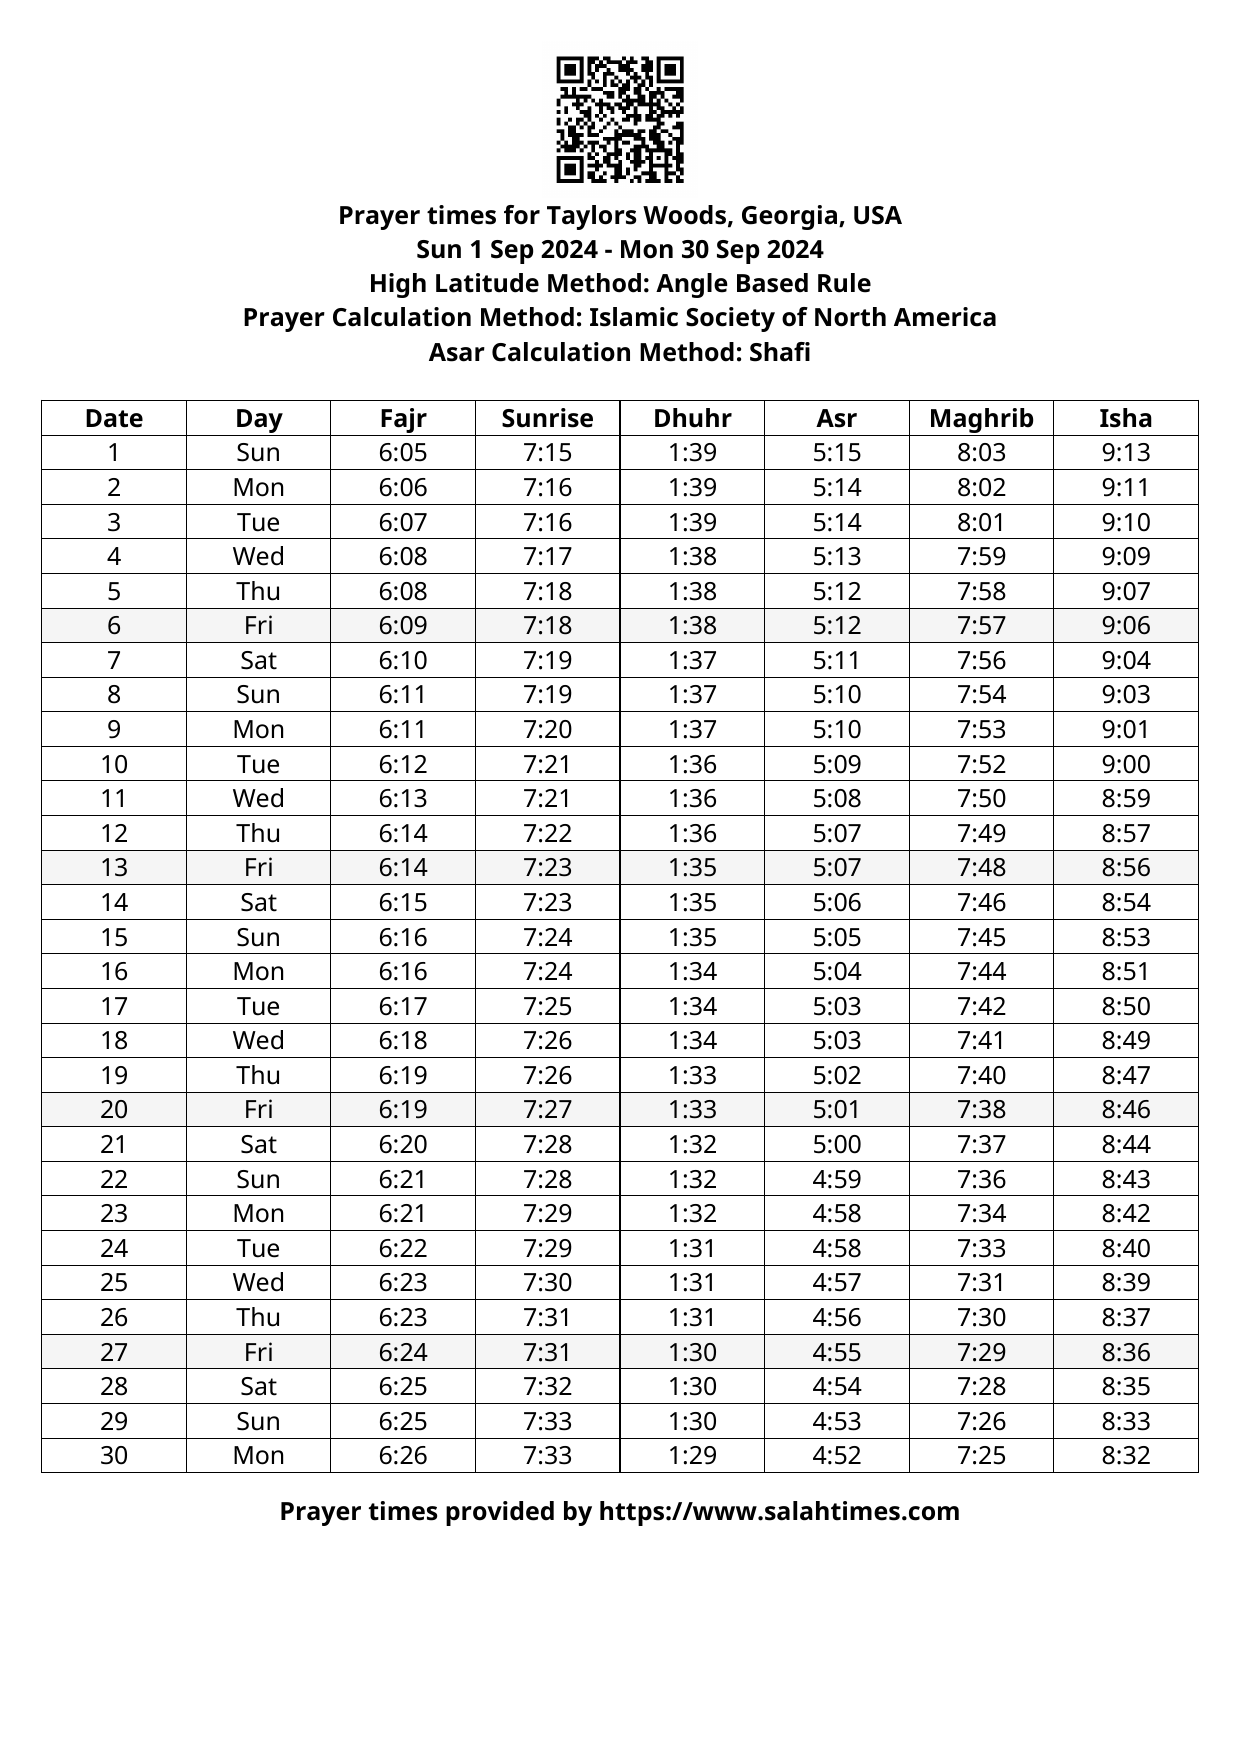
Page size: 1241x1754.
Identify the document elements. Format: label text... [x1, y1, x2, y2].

table_cell 1:36 [621, 816, 764, 849]
table_cell 8:37 [1054, 1300, 1198, 1334]
text Prayer times provided by https://www.salahtimes.com [42, 1494, 1198, 1528]
table_cell 6:08 [331, 574, 475, 607]
table_cell 7 [42, 643, 186, 677]
table_cell 8:50 [1054, 989, 1198, 1022]
table_cell Thu [187, 1300, 330, 1334]
table_cell 7:33 [910, 1231, 1053, 1264]
table_cell 8:32 [1054, 1439, 1198, 1472]
table_cell 1:36 [621, 781, 764, 815]
table_cell 5:09 [765, 747, 909, 780]
table_cell 17 [42, 989, 186, 1022]
table_header Day [187, 401, 330, 434]
table_cell Fri [187, 851, 330, 884]
table_cell 8:42 [1054, 1196, 1198, 1230]
table_cell 7:26 [476, 1058, 619, 1092]
table_cell 7:24 [476, 920, 619, 953]
table_cell 7:49 [910, 816, 1053, 849]
table_cell 8:44 [1054, 1127, 1198, 1161]
table_cell 8:51 [1054, 954, 1198, 988]
table_cell 1:39 [621, 470, 764, 504]
text Prayer times for Taylors Woods, Georgia, USA [42, 198, 1198, 232]
table_cell 7:31 [476, 1300, 619, 1334]
table_cell 7:33 [476, 1404, 619, 1437]
table_cell Mon [187, 1196, 330, 1230]
table_cell 1:30 [621, 1335, 764, 1368]
table_cell 1:29 [621, 1439, 764, 1472]
table_cell 7:31 [910, 1266, 1053, 1299]
table_cell 7:44 [910, 954, 1053, 988]
table_cell Sat [187, 1127, 330, 1161]
table_cell 7:41 [910, 1024, 1053, 1057]
table_cell 8:49 [1054, 1024, 1198, 1057]
table_cell 7:16 [476, 470, 619, 504]
table_cell 26 [42, 1300, 186, 1334]
table_cell 5:02 [765, 1058, 909, 1092]
table_cell 1:32 [621, 1162, 764, 1195]
table_cell 7:30 [476, 1266, 619, 1299]
table_cell 6:15 [331, 885, 475, 919]
table_cell 2 [42, 470, 186, 504]
table_cell 7:18 [476, 609, 619, 642]
table_cell 6:11 [331, 678, 475, 711]
table_cell 7:34 [910, 1196, 1053, 1230]
table_cell 5:01 [765, 1093, 909, 1126]
table_cell 8:02 [910, 470, 1053, 504]
table_cell 9:06 [1054, 609, 1198, 642]
table_cell 1:37 [621, 678, 764, 711]
table_cell 7:27 [476, 1093, 619, 1126]
table_cell Sun [187, 436, 330, 469]
table_cell 6:19 [331, 1093, 475, 1126]
table_cell Thu [187, 1058, 330, 1092]
table_cell 1:39 [621, 436, 764, 469]
table_cell 30 [42, 1439, 186, 1472]
table_cell 6:14 [331, 816, 475, 849]
table_cell 27 [42, 1335, 186, 1368]
table_cell Wed [187, 781, 330, 815]
table_cell 6:25 [331, 1369, 475, 1403]
table_cell Fri [187, 1335, 330, 1368]
table_cell 6:12 [331, 747, 475, 780]
table_cell 7:46 [910, 885, 1053, 919]
table_cell Sat [187, 643, 330, 677]
picture [542, 41, 699, 198]
table_cell Sun [187, 920, 330, 953]
table_cell 9:09 [1054, 539, 1198, 573]
table_cell 5:10 [765, 712, 909, 746]
table_cell 5:11 [765, 643, 909, 677]
table_cell 6:24 [331, 1335, 475, 1368]
table_cell 7:15 [476, 436, 619, 469]
text Sun 1 Sep 2024 - Mon 30 Sep 2024 [42, 232, 1198, 266]
table_cell 7:32 [476, 1369, 619, 1403]
table_cell 6:21 [331, 1162, 475, 1195]
table_cell 8:40 [1054, 1231, 1198, 1264]
table_cell 7:19 [476, 678, 619, 711]
table_cell 4:53 [765, 1404, 909, 1437]
table_cell 7:26 [910, 1404, 1053, 1437]
table_cell 8:33 [1054, 1404, 1198, 1437]
table_cell 20 [42, 1093, 186, 1126]
table_cell 1:37 [621, 643, 764, 677]
table_cell 7:20 [476, 712, 619, 746]
table_cell 13 [42, 851, 186, 884]
table_cell 5:13 [765, 539, 909, 573]
table_cell 24 [42, 1231, 186, 1264]
table_cell 7:37 [910, 1127, 1053, 1161]
table_cell 9:13 [1054, 436, 1198, 469]
table_cell 1:32 [621, 1196, 764, 1230]
table_cell 7:16 [476, 505, 619, 538]
table_cell 4:52 [765, 1439, 909, 1472]
table_cell 5:15 [765, 436, 909, 469]
table_cell 23 [42, 1196, 186, 1230]
table_cell 11 [42, 781, 186, 815]
table_header Maghrib [910, 401, 1053, 434]
table_cell Sun [187, 1404, 330, 1437]
table_cell 5:08 [765, 781, 909, 815]
table_cell 7:59 [910, 539, 1053, 573]
table_cell 1:34 [621, 989, 764, 1022]
table_cell 6:06 [331, 470, 475, 504]
table_cell 7:26 [476, 1024, 619, 1057]
table_cell 8:53 [1054, 920, 1198, 953]
table_cell 22 [42, 1162, 186, 1195]
text High Latitude Method: Angle Based Rule [42, 266, 1198, 300]
table_cell 5:07 [765, 816, 909, 849]
table_cell 7:48 [910, 851, 1053, 884]
table_cell 5:12 [765, 609, 909, 642]
table_header Fajr [331, 401, 475, 434]
table_cell 1:38 [621, 609, 764, 642]
table_cell 16 [42, 954, 186, 988]
table_cell 7:24 [476, 954, 619, 988]
table_cell 1:34 [621, 1024, 764, 1057]
table_cell Wed [187, 1024, 330, 1057]
table_cell 7:29 [476, 1196, 619, 1230]
table_cell 7:28 [476, 1127, 619, 1161]
table_cell 1:33 [621, 1058, 764, 1092]
table_cell 6:07 [331, 505, 475, 538]
table_cell 4:56 [765, 1300, 909, 1334]
table_cell 7:52 [910, 747, 1053, 780]
table_cell 1:31 [621, 1266, 764, 1299]
table_cell 9:04 [1054, 643, 1198, 677]
table_cell 5:07 [765, 851, 909, 884]
table_cell 7:23 [476, 885, 619, 919]
table_cell 12 [42, 816, 186, 849]
table_cell 4:57 [765, 1266, 909, 1299]
table_cell 8:47 [1054, 1058, 1198, 1092]
table_cell 28 [42, 1369, 186, 1403]
table_cell 6:14 [331, 851, 475, 884]
table_header Asr [765, 401, 909, 434]
table_cell 7:50 [910, 781, 1053, 815]
table_cell 7:29 [476, 1231, 619, 1264]
table_cell Tue [187, 747, 330, 780]
table_cell 10 [42, 747, 186, 780]
table_cell 1:38 [621, 539, 764, 573]
table_cell 5 [42, 574, 186, 607]
table_cell 5:04 [765, 954, 909, 988]
table_cell Thu [187, 816, 330, 849]
table_cell Thu [187, 574, 330, 607]
table_cell 14 [42, 885, 186, 919]
table_cell 7:53 [910, 712, 1053, 746]
table_cell 1:38 [621, 574, 764, 607]
table_cell Tue [187, 989, 330, 1022]
table_cell 8:59 [1054, 781, 1198, 815]
table_cell 6:19 [331, 1058, 475, 1092]
table_cell 6:20 [331, 1127, 475, 1161]
table_cell 5:14 [765, 505, 909, 538]
table_cell 6:10 [331, 643, 475, 677]
table_cell 1:30 [621, 1404, 764, 1437]
table_cell Tue [187, 1231, 330, 1264]
text Asar Calculation Method: Shafi [42, 334, 1198, 368]
table_cell Fri [187, 609, 330, 642]
table_cell 8:43 [1054, 1162, 1198, 1195]
table_cell 4 [42, 539, 186, 573]
table_cell 7:58 [910, 574, 1053, 607]
table_cell 8:35 [1054, 1369, 1198, 1403]
table_cell 5:06 [765, 885, 909, 919]
table_cell 9:03 [1054, 678, 1198, 711]
table_cell 6:26 [331, 1439, 475, 1472]
table_cell 6:25 [331, 1404, 475, 1437]
table_cell 5:03 [765, 989, 909, 1022]
table_cell 1:35 [621, 885, 764, 919]
table_cell 5:05 [765, 920, 909, 953]
table_cell 6:23 [331, 1266, 475, 1299]
table_cell 8:03 [910, 436, 1053, 469]
table_cell 1:30 [621, 1369, 764, 1403]
table_cell 5:03 [765, 1024, 909, 1057]
table_header Dhuhr [621, 401, 764, 434]
table_cell 7:23 [476, 851, 619, 884]
table_cell Wed [187, 539, 330, 573]
table_cell 7:22 [476, 816, 619, 849]
table_cell 7:45 [910, 920, 1053, 953]
table_cell 7:57 [910, 609, 1053, 642]
table_cell 7:30 [910, 1300, 1053, 1334]
table_cell 9:01 [1054, 712, 1198, 746]
table_cell 6:13 [331, 781, 475, 815]
table_cell 6:16 [331, 954, 475, 988]
table_cell 6:16 [331, 920, 475, 953]
table_cell 6:18 [331, 1024, 475, 1057]
table_cell 7:28 [910, 1369, 1053, 1403]
table_cell 6:05 [331, 436, 475, 469]
table_cell Fri [187, 1093, 330, 1126]
table_cell 4:54 [765, 1369, 909, 1403]
table_cell 6:09 [331, 609, 475, 642]
table_cell 6:11 [331, 712, 475, 746]
table_cell 5:10 [765, 678, 909, 711]
table_cell Sat [187, 885, 330, 919]
table_cell 8:36 [1054, 1335, 1198, 1368]
table_header Isha [1054, 401, 1198, 434]
table_cell 7:36 [910, 1162, 1053, 1195]
table_cell 9 [42, 712, 186, 746]
table_cell 4:55 [765, 1335, 909, 1368]
table_cell 6:23 [331, 1300, 475, 1334]
table_cell 9:10 [1054, 505, 1198, 538]
table_cell 6:08 [331, 539, 475, 573]
table_cell 8:46 [1054, 1093, 1198, 1126]
table_cell 5:12 [765, 574, 909, 607]
table_cell 7:19 [476, 643, 619, 677]
table_cell 9:00 [1054, 747, 1198, 780]
table_cell 1:31 [621, 1231, 764, 1264]
table_cell 19 [42, 1058, 186, 1092]
table_cell 7:25 [910, 1439, 1053, 1472]
table_cell 7:18 [476, 574, 619, 607]
table_cell 7:31 [476, 1335, 619, 1368]
table_cell Mon [187, 954, 330, 988]
table_cell 21 [42, 1127, 186, 1161]
table_cell 7:54 [910, 678, 1053, 711]
table_cell 5:14 [765, 470, 909, 504]
table_cell 7:29 [910, 1335, 1053, 1368]
table_cell 8 [42, 678, 186, 711]
table_cell 3 [42, 505, 186, 538]
table_cell 1:31 [621, 1300, 764, 1334]
table_cell 7:21 [476, 747, 619, 780]
table_cell Sun [187, 1162, 330, 1195]
table_cell 7:38 [910, 1093, 1053, 1126]
table_cell 7:42 [910, 989, 1053, 1022]
table_header Sunrise [476, 401, 619, 434]
table_cell 7:17 [476, 539, 619, 573]
table_cell 6:17 [331, 989, 475, 1022]
table_cell 1:39 [621, 505, 764, 538]
table_cell 1:32 [621, 1127, 764, 1161]
table_cell 8:57 [1054, 816, 1198, 849]
table_cell 1 [42, 436, 186, 469]
table_cell 1:35 [621, 920, 764, 953]
table_cell 8:56 [1054, 851, 1198, 884]
table_cell 1:34 [621, 954, 764, 988]
table_cell 15 [42, 920, 186, 953]
table_cell 7:21 [476, 781, 619, 815]
table_cell 18 [42, 1024, 186, 1057]
table_cell 4:58 [765, 1231, 909, 1264]
table_cell 8:01 [910, 505, 1053, 538]
table_cell 4:59 [765, 1162, 909, 1195]
table_cell Mon [187, 1439, 330, 1472]
table_cell 7:56 [910, 643, 1053, 677]
table_header Date [42, 401, 186, 434]
table_cell 7:40 [910, 1058, 1053, 1092]
table_cell 9:11 [1054, 470, 1198, 504]
table_cell 8:54 [1054, 885, 1198, 919]
text Prayer Calculation Method: Islamic Society of North America [42, 300, 1198, 334]
table_cell 1:36 [621, 747, 764, 780]
table_cell 6:21 [331, 1196, 475, 1230]
table_cell 1:37 [621, 712, 764, 746]
table_cell 6:22 [331, 1231, 475, 1264]
table_cell Sun [187, 678, 330, 711]
table_cell 1:33 [621, 1093, 764, 1126]
table_cell 25 [42, 1266, 186, 1299]
table_cell 7:28 [476, 1162, 619, 1195]
table_cell 1:35 [621, 851, 764, 884]
table_cell Tue [187, 505, 330, 538]
table_cell 7:25 [476, 989, 619, 1022]
table_cell 8:39 [1054, 1266, 1198, 1299]
table_cell 4:58 [765, 1196, 909, 1230]
table_cell Wed [187, 1266, 330, 1299]
table_cell Mon [187, 470, 330, 504]
table_cell 7:33 [476, 1439, 619, 1472]
table_cell Sat [187, 1369, 330, 1403]
table_cell 6 [42, 609, 186, 642]
table_cell 9:07 [1054, 574, 1198, 607]
table_cell 29 [42, 1404, 186, 1437]
table_cell Mon [187, 712, 330, 746]
table_cell 5:00 [765, 1127, 909, 1161]
